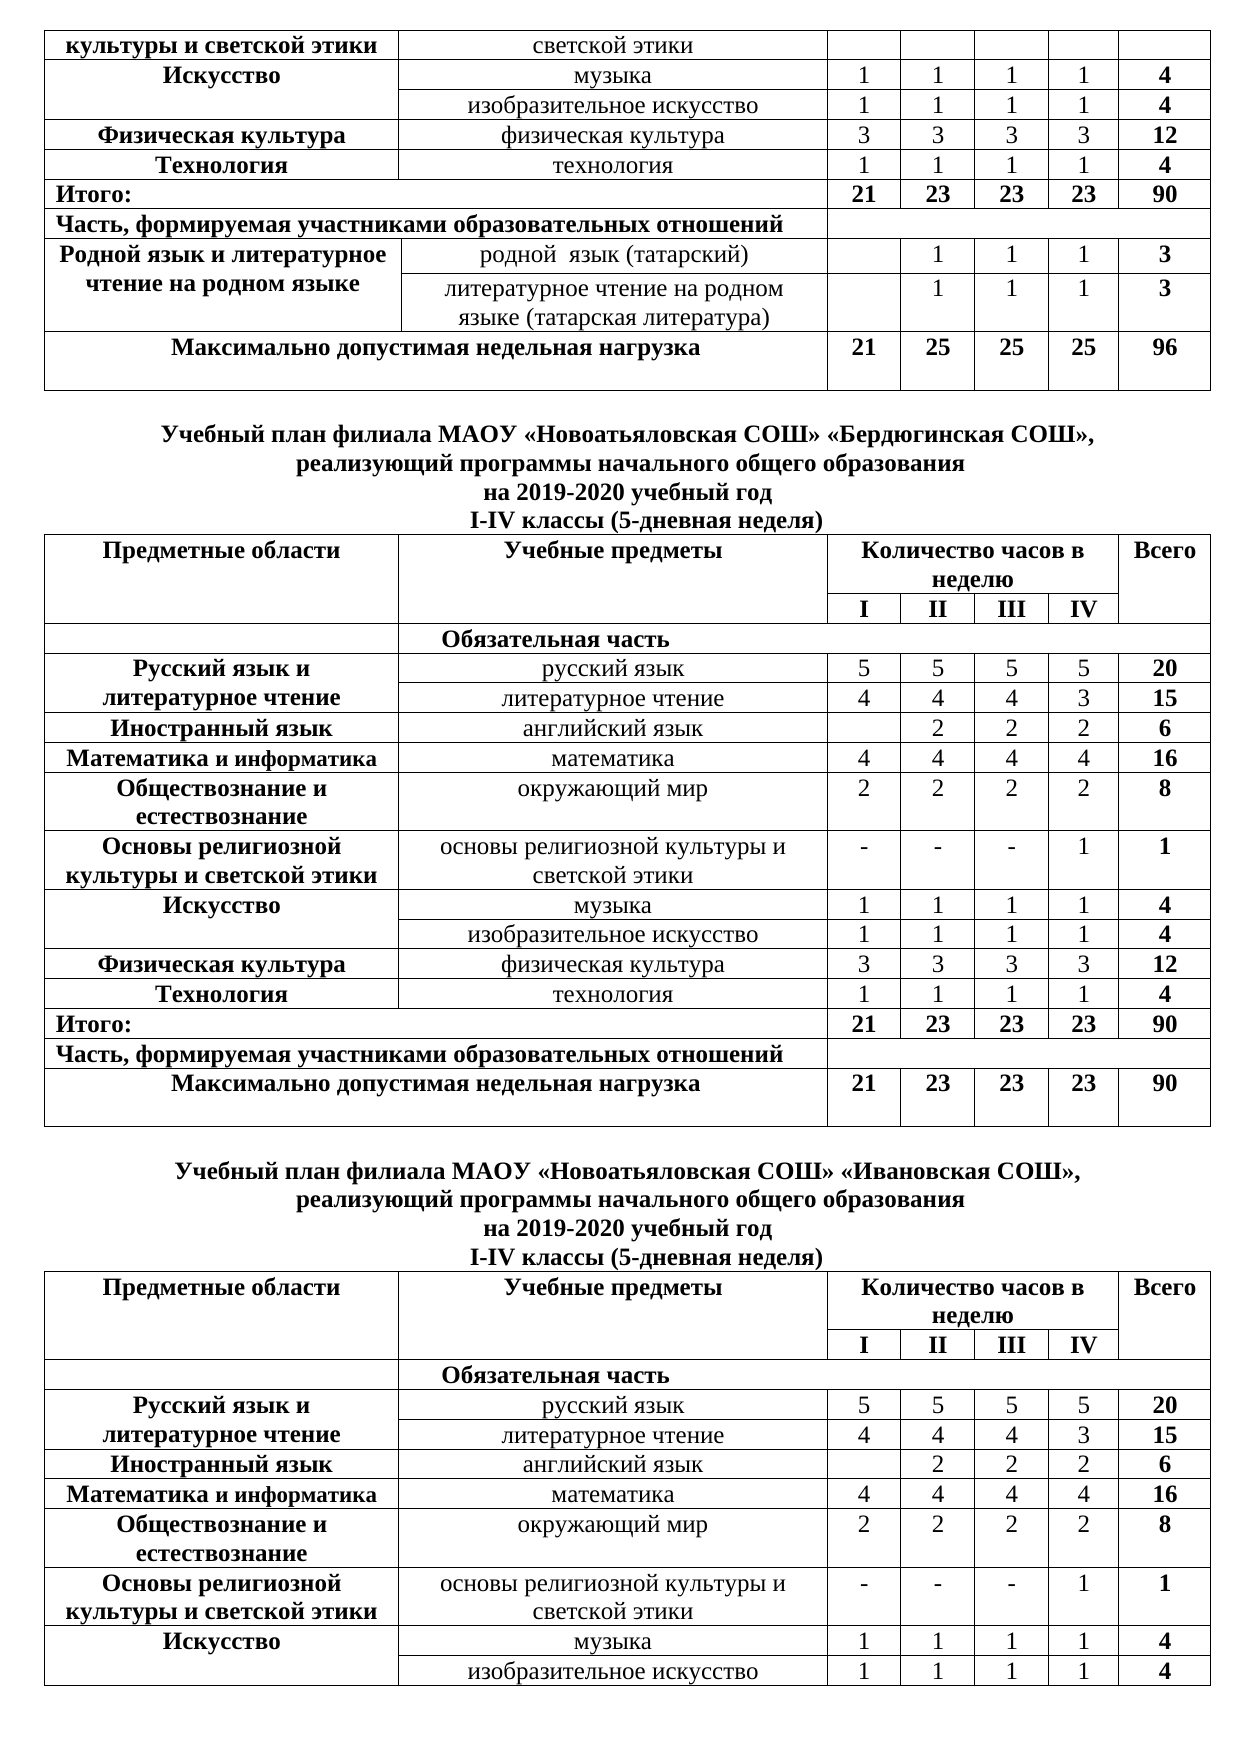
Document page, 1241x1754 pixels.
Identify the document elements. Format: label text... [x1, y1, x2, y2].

table_cell [828, 1450, 900, 1478]
table_cell Обязательная часть [399, 1360, 1210, 1389]
table_cell 5 [1049, 1390, 1118, 1419]
table_cell 1 [901, 274, 974, 331]
table_cell английский язык [399, 713, 827, 742]
table_cell Математика и информатика [45, 1479, 398, 1508]
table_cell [45, 31, 398, 59]
table_cell 1 [1049, 1656, 1118, 1685]
table_cell 16 [1119, 743, 1210, 772]
table_cell 1 [975, 890, 1048, 918]
table_cell Родной язык и литературное чтение на родном языке [45, 239, 401, 331]
table_cell изобразительное искусство [399, 90, 827, 119]
table_cell 1 [975, 239, 1048, 272]
table_cell - [828, 31, 900, 59]
table_cell 1 [901, 90, 974, 119]
text Учебный план филиала МАОУ «Новоатьяловская СОШ» «Бердюгинская СОШ», [89, 419, 1166, 448]
table_cell 3 [1049, 683, 1118, 712]
table_cell окружающий мир [399, 773, 827, 830]
table_cell музыка [399, 60, 827, 89]
table_cell 90 [1119, 180, 1210, 208]
table_cell - [975, 831, 1048, 889]
table_cell 1 [828, 890, 900, 918]
table_cell 1 [975, 1626, 1048, 1655]
table_cell 1 [1119, 1568, 1210, 1625]
table_cell изобразительное искусство [399, 920, 827, 948]
table_cell 3 [1119, 274, 1210, 331]
table_cell Максимально допустимая недельная нагрузка [45, 1069, 827, 1126]
table_cell 2 [828, 773, 900, 830]
table_cell 1 [901, 920, 974, 948]
table_cell Обществознание и естествознание [45, 1509, 398, 1567]
table_cell 4 [1119, 60, 1210, 89]
table_cell 1 [1049, 60, 1118, 89]
table_cell 1 [975, 90, 1048, 119]
table_cell 1 [1049, 890, 1118, 918]
table_cell Итого: [45, 1009, 827, 1038]
table_cell 1 [828, 979, 900, 1008]
table_cell технология [399, 150, 827, 178]
table_cell 4 [1049, 743, 1118, 772]
table_cell III [975, 594, 1048, 623]
table_cell [45, 624, 398, 652]
table_cell 1 [901, 1626, 974, 1655]
table_cell 3 [901, 120, 974, 149]
table_cell 1 [1049, 90, 1118, 119]
table_cell 5 [975, 1390, 1048, 1419]
table_cell 2 [901, 713, 974, 742]
table_header Учебные предметы [399, 535, 827, 623]
table_cell Математика и информатика [45, 743, 398, 772]
table_cell 4 [1119, 979, 1210, 1008]
table_cell 4 [828, 1479, 900, 1508]
table_cell 4 [1119, 920, 1210, 948]
table_cell 5 [828, 654, 900, 682]
table_cell Физическая культура [45, 949, 398, 978]
table_cell 1 [1049, 979, 1118, 1008]
table_cell 23 [975, 1009, 1048, 1038]
table_cell 3 [1049, 949, 1118, 978]
table_cell Обществознание и естествознание [45, 773, 398, 830]
text реализующий программы начального общего образования [89, 1184, 1166, 1213]
table_cell 3 [1049, 1420, 1118, 1448]
table_cell 1 [1049, 31, 1118, 59]
table_cell 2 [975, 1509, 1048, 1567]
table_cell 3 [1049, 120, 1118, 149]
table_cell 1 [1119, 831, 1210, 889]
table_cell 2 [1049, 1450, 1118, 1478]
table_cell - [901, 831, 974, 889]
table_cell 1 [828, 150, 900, 178]
table_cell 1 [975, 979, 1048, 1008]
table_cell 23 [901, 1009, 974, 1038]
table_cell II [901, 1330, 974, 1359]
table_cell 12 [1119, 949, 1210, 978]
table_cell Технология [45, 979, 398, 1008]
table_cell II [901, 594, 974, 623]
table_cell Искусство [45, 1626, 398, 1685]
table_cell 21 [828, 1069, 900, 1126]
table_cell 2 [975, 1450, 1048, 1478]
table_cell родной язык (татарский) [402, 239, 827, 272]
table_cell 1 [975, 1656, 1048, 1685]
title I-IV классы (5-дневная неделя) [126, 506, 1166, 534]
table_cell 4 [975, 1479, 1048, 1508]
table_cell IV [1049, 1330, 1118, 1359]
table_cell 5 [901, 1390, 974, 1419]
table_cell 23 [975, 180, 1048, 208]
table_cell 1 [828, 1626, 900, 1655]
table_cell 1 [1049, 920, 1118, 948]
table_cell 4 [828, 743, 900, 772]
table_cell 15 [1119, 683, 1210, 712]
table_cell литературное чтение [399, 683, 827, 712]
table_cell Часть, формируемая участниками образовательных отношений [45, 1039, 827, 1067]
table_cell 25 [975, 332, 1048, 389]
table_cell Иностранный язык [45, 1450, 398, 1478]
table_cell 21 [828, 332, 900, 389]
table_cell литературное чтение на родном языке (татарская литература) [402, 274, 827, 331]
table_cell 1 [901, 1656, 974, 1685]
table_cell физическая культура [399, 120, 827, 149]
table_cell 21 [828, 1009, 900, 1038]
table_cell русский язык [399, 1390, 827, 1419]
table_cell 2 [828, 1509, 900, 1567]
table_cell 4 [1119, 150, 1210, 178]
table_cell Иностранный язык [45, 713, 398, 742]
table_cell 3 [975, 949, 1048, 978]
table_cell 5 [828, 1390, 900, 1419]
table_cell 1 [975, 920, 1048, 948]
table_cell 2 [1049, 713, 1118, 742]
table_cell III [975, 1330, 1048, 1359]
table_cell 2 [901, 1509, 974, 1567]
table_header Количество часов в неделю [828, 535, 1118, 593]
table_cell [828, 209, 1210, 238]
table_cell 1 [828, 920, 900, 948]
table_cell 3 [828, 949, 900, 978]
table_cell Русский язык и литературное чтение [45, 654, 398, 712]
table_cell [828, 713, 900, 742]
table_cell Основы религиозной культуры и светской этики [45, 1568, 398, 1625]
table_cell 8 [1119, 773, 1210, 830]
table_cell - [975, 1568, 1048, 1625]
table_header Всего [1119, 535, 1210, 623]
table_cell Часть, формируемая участниками образовательных отношений [45, 209, 827, 238]
table_cell английский язык [399, 1450, 827, 1478]
table_cell 1 [1049, 274, 1118, 331]
table_cell Итого: [45, 180, 827, 208]
table_cell 25 [1049, 332, 1118, 389]
table_cell Технология [45, 150, 398, 178]
table_cell 4 [901, 1479, 974, 1508]
table_cell 1 [1049, 1568, 1118, 1625]
table_cell [45, 1360, 398, 1389]
table_cell 4 [1119, 1656, 1210, 1685]
table_cell 5 [901, 654, 974, 682]
table_cell 1 [828, 1656, 900, 1685]
table_cell - [828, 1568, 900, 1625]
table_cell Максимально допустимая недельная нагрузка [45, 332, 827, 389]
table_cell 2 [1049, 773, 1118, 830]
table_cell 8 [1119, 1509, 1210, 1567]
title на 2019-2020 учебный год [89, 1213, 1166, 1242]
table_cell IV [1049, 594, 1118, 623]
table_cell 20 [1119, 1390, 1210, 1419]
table_cell Русский язык и литературное чтение [45, 1390, 398, 1448]
table_cell 4 [828, 1420, 900, 1448]
table_cell 4 [1119, 890, 1210, 918]
table_cell 5 [975, 654, 1048, 682]
table_cell 15 [1119, 1420, 1210, 1448]
text реализующий программы начального общего образования [89, 448, 1166, 477]
table_cell 16 [1119, 1479, 1210, 1508]
table_cell 4 [1119, 1626, 1210, 1655]
table_cell 23 [1049, 1069, 1118, 1126]
table_cell математика [399, 743, 827, 772]
table_cell 90 [1119, 1009, 1210, 1038]
table_cell 6 [1119, 1450, 1210, 1478]
table_cell литературное чтение [399, 1420, 827, 1448]
table_cell 90 [1119, 1069, 1210, 1126]
table_cell 23 [1049, 1009, 1118, 1038]
table_cell Искусство [45, 60, 398, 119]
table_cell - [901, 31, 974, 59]
table_cell 2 [975, 773, 1048, 830]
table_cell [828, 239, 900, 272]
table_cell 4 [975, 743, 1048, 772]
table_cell окружающий мир [399, 1509, 827, 1567]
table_header Учебные предметы [399, 1272, 827, 1359]
table_header Предметные области [45, 535, 398, 623]
table_cell 1 [901, 150, 974, 178]
table_cell - [828, 831, 900, 889]
table_cell 23 [901, 180, 974, 208]
table_cell изобразительное искусство [399, 1656, 827, 1685]
table_cell 1 [1049, 239, 1118, 272]
table_cell основы религиозной культуры и светской этики [399, 831, 827, 889]
table_cell математика [399, 1479, 827, 1508]
table_cell 4 [1049, 1479, 1118, 1508]
table_cell 1 [1049, 1626, 1118, 1655]
table_cell 1 [975, 60, 1048, 89]
table_cell 2 [975, 713, 1048, 742]
table_cell 1 [975, 150, 1048, 178]
table_cell 5 [1049, 654, 1118, 682]
table_cell 96 [1119, 332, 1210, 389]
table_cell русский язык [399, 654, 827, 682]
table_cell технология [399, 979, 827, 1008]
table_cell 1 [828, 90, 900, 119]
table_cell 23 [975, 1069, 1048, 1126]
table_cell 1 [1119, 31, 1210, 59]
table_cell 1 [901, 979, 974, 1008]
table_cell 2 [1049, 1509, 1118, 1567]
table_cell 3 [1119, 239, 1210, 272]
table_cell 4 [975, 683, 1048, 712]
table_cell 6 [1119, 713, 1210, 742]
table_cell I [828, 1330, 900, 1359]
table_cell основы религиозной культуры и светской этики [399, 1568, 827, 1625]
table_cell 3 [975, 120, 1048, 149]
table_cell 23 [1049, 180, 1118, 208]
table_header Количество часов в неделю [828, 1272, 1118, 1329]
table_cell Искусство [45, 890, 398, 948]
table_cell Обязательная часть [399, 624, 1210, 652]
title на 2019-2020 учебный год [89, 477, 1166, 506]
table_cell 2 [901, 1450, 974, 1478]
table_cell - [901, 1568, 974, 1625]
table_cell 1 [1049, 150, 1118, 178]
table_cell [828, 1039, 1210, 1067]
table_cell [399, 31, 827, 59]
text Учебный план филиала МАОУ «Новоатьяловская СОШ» «Ивановская СОШ», [89, 1156, 1166, 1184]
table_cell музыка [399, 890, 827, 918]
table_header Предметные области [45, 1272, 398, 1359]
table_cell 4 [901, 743, 974, 772]
table_cell I [828, 594, 900, 623]
table_cell музыка [399, 1626, 827, 1655]
table_cell Основы религиозной культуры и светской этики [45, 831, 398, 889]
table_header Всего [1119, 1272, 1210, 1359]
table_cell 2 [901, 773, 974, 830]
table_cell 12 [1119, 120, 1210, 149]
table_cell 1 [901, 890, 974, 918]
table_cell 4 [901, 683, 974, 712]
table_cell [828, 274, 900, 331]
table_cell 21 [828, 180, 900, 208]
table_cell 23 [901, 1069, 974, 1126]
table_cell 1 [975, 274, 1048, 331]
table_cell 4 [828, 683, 900, 712]
table_cell 4 [975, 1420, 1048, 1448]
table_cell Физическая культура [45, 120, 398, 149]
table_cell 1 [901, 239, 974, 272]
table_cell 1 [901, 60, 974, 89]
table_cell 4 [901, 1420, 974, 1448]
table_cell 25 [901, 332, 974, 389]
table_cell 1 [828, 60, 900, 89]
table_cell 3 [828, 120, 900, 149]
table_cell - [975, 31, 1048, 59]
table_cell 1 [1049, 831, 1118, 889]
table_cell физическая культура [399, 949, 827, 978]
table_cell 3 [901, 949, 974, 978]
table_cell 20 [1119, 654, 1210, 682]
table_cell 4 [1119, 90, 1210, 119]
title I-IV классы (5-дневная неделя) [126, 1242, 1166, 1271]
